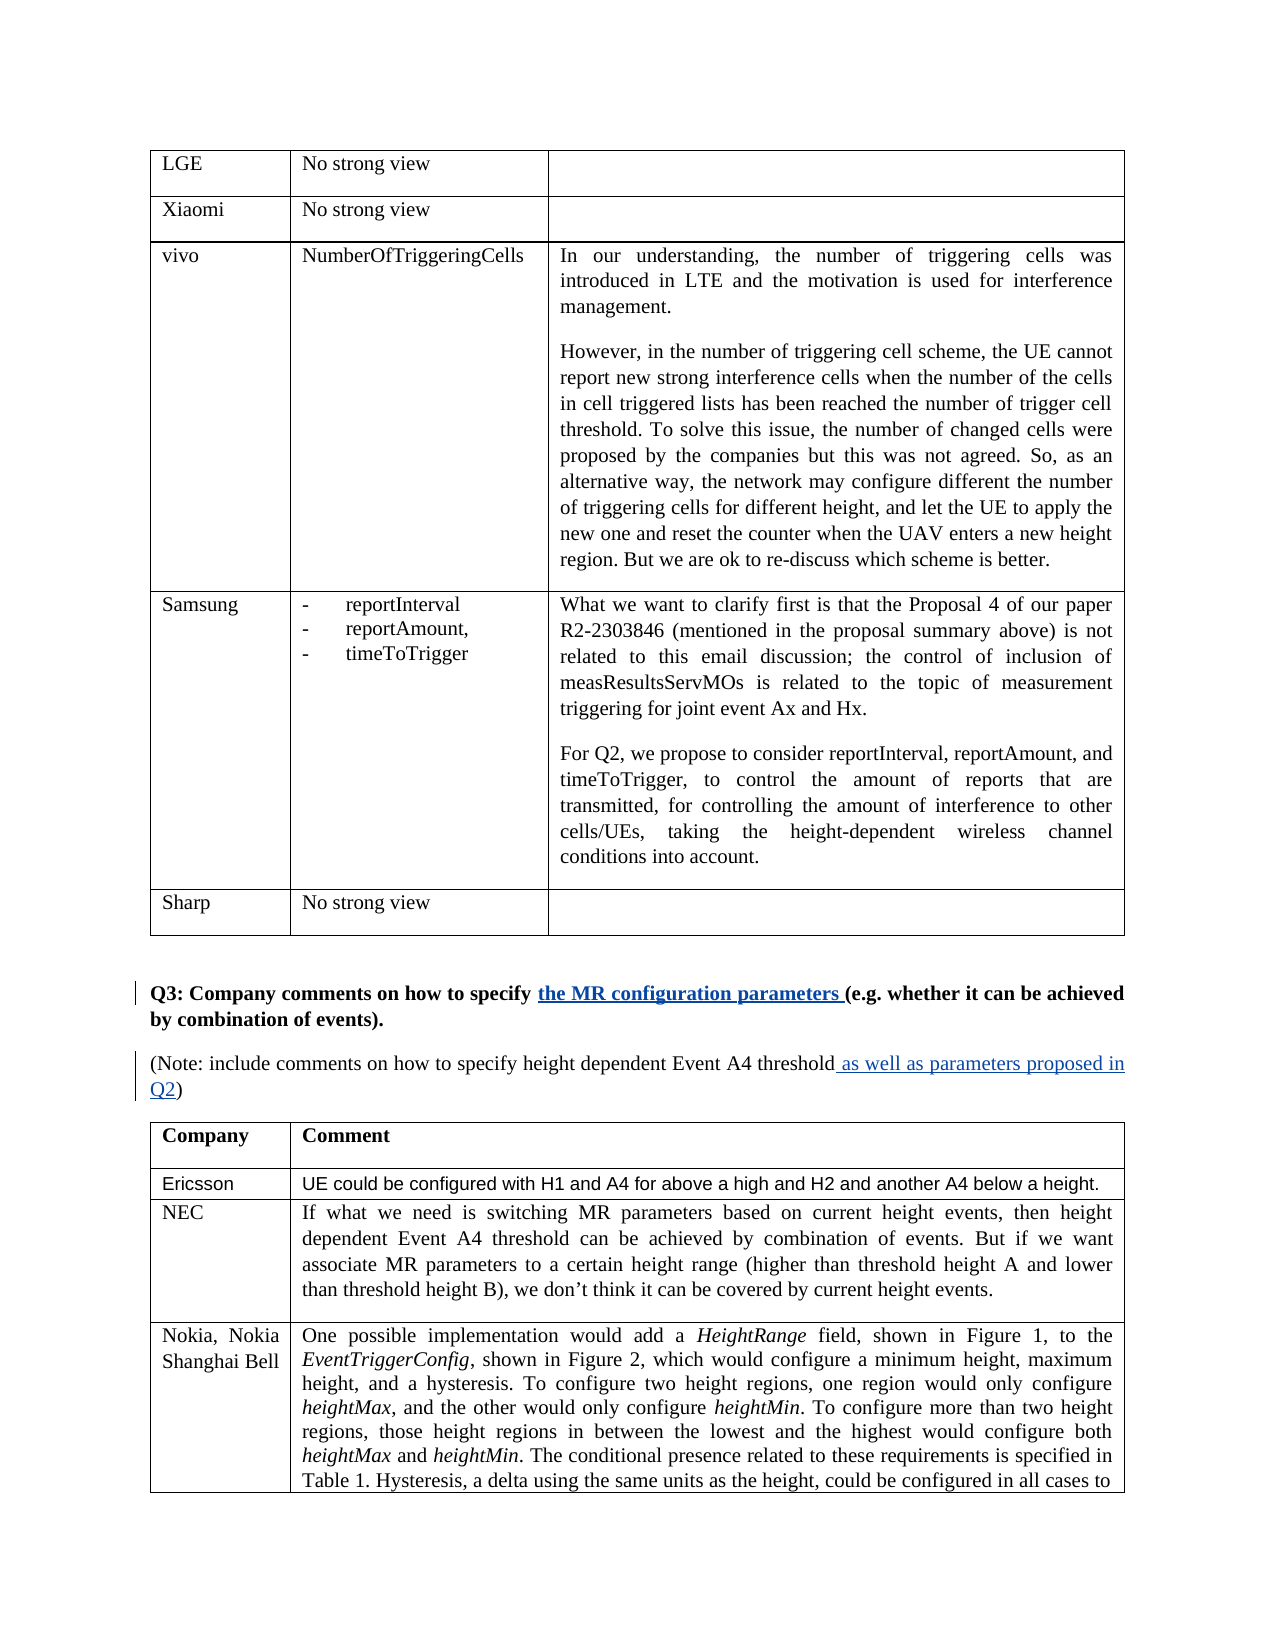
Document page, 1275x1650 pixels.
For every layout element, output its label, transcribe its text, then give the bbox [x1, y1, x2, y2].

table_cell Samsung [151, 592, 290, 889]
table_cell UE could be configured with H1 and A4 for above a high and H2 and another A4 below a height. [291, 1169, 1124, 1198]
table_cell reportInterval reportAmount, timeToTrigger [291, 592, 548, 889]
table_cell No strong view [291, 197, 548, 241]
table_cell In our understanding, the number of triggering cells was introduced in LTE and the motivation is used for interference management. However, in the number of triggering cell scheme, the UE cannot report new strong interference cells when the number of the cells in cell triggered lists has been reached the number of trigger cell threshold. To solve this issue, the number of changed cells were proposed by the companies but this was not agreed. So, as an alternative way, the network may configure different the number of triggering cells for different height, and let the UE to apply the new one and reset the counter when the UAV enters a new height region. But we are ok to re-discuss which scheme is better. [549, 243, 1124, 591]
table_header Company [151, 1123, 290, 1168]
table_header Comment [291, 1123, 1124, 1168]
text Q3: Company comments on how to specify (e.g. whether it can be achieved by combination of events). [150, 981, 1125, 1031]
table_cell LGE [151, 151, 290, 196]
table_cell What we want to clarify first is that the Proposal 4 of our paper R2-2303846 (mentioned in the proposal summary above) is not related to this email discussion; the control of inclusion of measResultsServMOs is related to the topic of measurement triggering for joint event Ax and Hx. For Q2, we propose to consider reportInterval, reportAmount, and timeToTrigger, to control the amount of reports that are transmitted, for controlling the amount of interference to other cells/UEs, taking the height-dependent wireless channel conditions into account. [549, 592, 1124, 889]
table_cell [549, 890, 1124, 935]
table_cell No strong view [291, 890, 548, 935]
table_cell [549, 151, 1124, 196]
table_cell NumberOfTriggeringCells [291, 243, 548, 591]
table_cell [291, 1323, 1124, 1492]
table_cell Ericsson [151, 1169, 290, 1198]
table_cell Sharp [151, 890, 290, 935]
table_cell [151, 1323, 290, 1492]
table_cell If what we need is switching MR parameters based on current height events, then height dependent Event A4 threshold can be achieved by combination of events. But if we want associate MR parameters to a certain height range (higher than threshold height A and lower than threshold height B), we don’t think it can be covered by current height events. [291, 1200, 1124, 1322]
table_cell Xiaomi [151, 197, 290, 241]
table_cell No strong view [291, 151, 548, 196]
table_cell NEC [151, 1200, 290, 1322]
table_cell vivo [151, 243, 290, 591]
text (Note: include comments on how to specify height dependent Event A4 threshold) [150, 1051, 1125, 1101]
table_cell [549, 197, 1124, 241]
